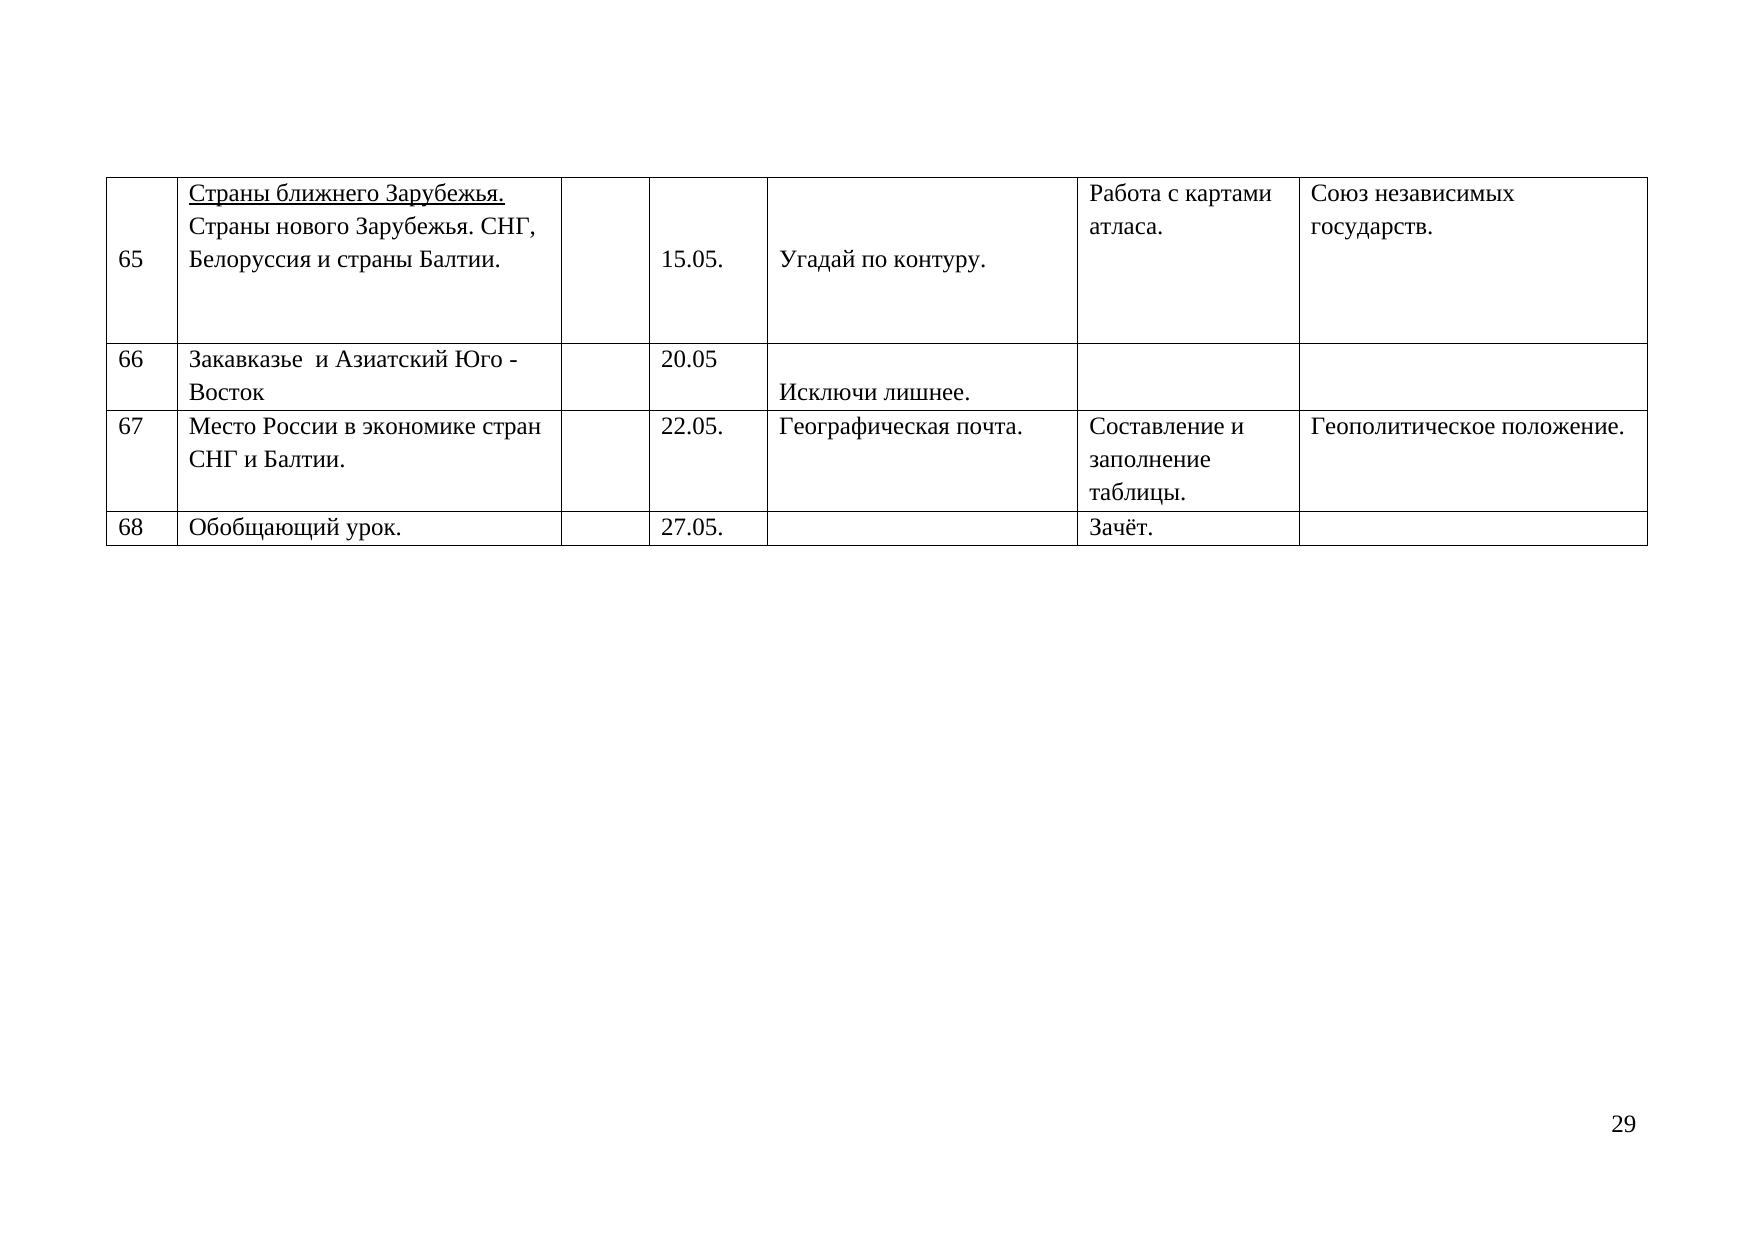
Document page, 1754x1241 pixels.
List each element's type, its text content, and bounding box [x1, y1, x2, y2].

table_cell [562, 411, 649, 511]
table_cell [562, 178, 649, 343]
table_cell [1078, 344, 1299, 410]
table_cell 15.05. [650, 178, 767, 343]
table_cell Составление и заполнение таблицы. [1078, 411, 1299, 511]
table_cell [768, 512, 1077, 544]
table_cell 65 [107, 178, 177, 343]
table_cell 68 [107, 512, 177, 544]
table_cell Зачёт. [1078, 512, 1299, 544]
table_cell Угадай по контуру. [768, 178, 1077, 343]
table_cell 20.05 [650, 344, 767, 410]
table_cell Обобщающий урок. [178, 512, 561, 544]
table_cell Место России в экономике стран СНГ и Балтии. [178, 411, 561, 511]
table_cell Исключи лишнее. [768, 344, 1077, 410]
table_cell 66 [107, 344, 177, 410]
table_cell Геополитическое положение. [1300, 411, 1647, 511]
table_cell Работа с картами атласа. [1078, 178, 1299, 343]
table_cell 67 [107, 411, 177, 511]
table_cell 22.05. [650, 411, 767, 511]
table_cell [1300, 512, 1647, 544]
table_cell Географическая почта. [768, 411, 1077, 511]
table_cell [562, 512, 649, 544]
table_cell [1300, 344, 1647, 410]
table_cell Закавказье и Азиатский Юго - Восток [178, 344, 561, 410]
table_cell [562, 344, 649, 410]
table_cell 27.05. [650, 512, 767, 544]
table_cell Союз независимых государств. [1300, 178, 1647, 343]
table_cell Страны ближнего Зарубежья. Страны нового Зарубежья. СНГ, Белоруссия и страны Балтии. [178, 178, 561, 343]
